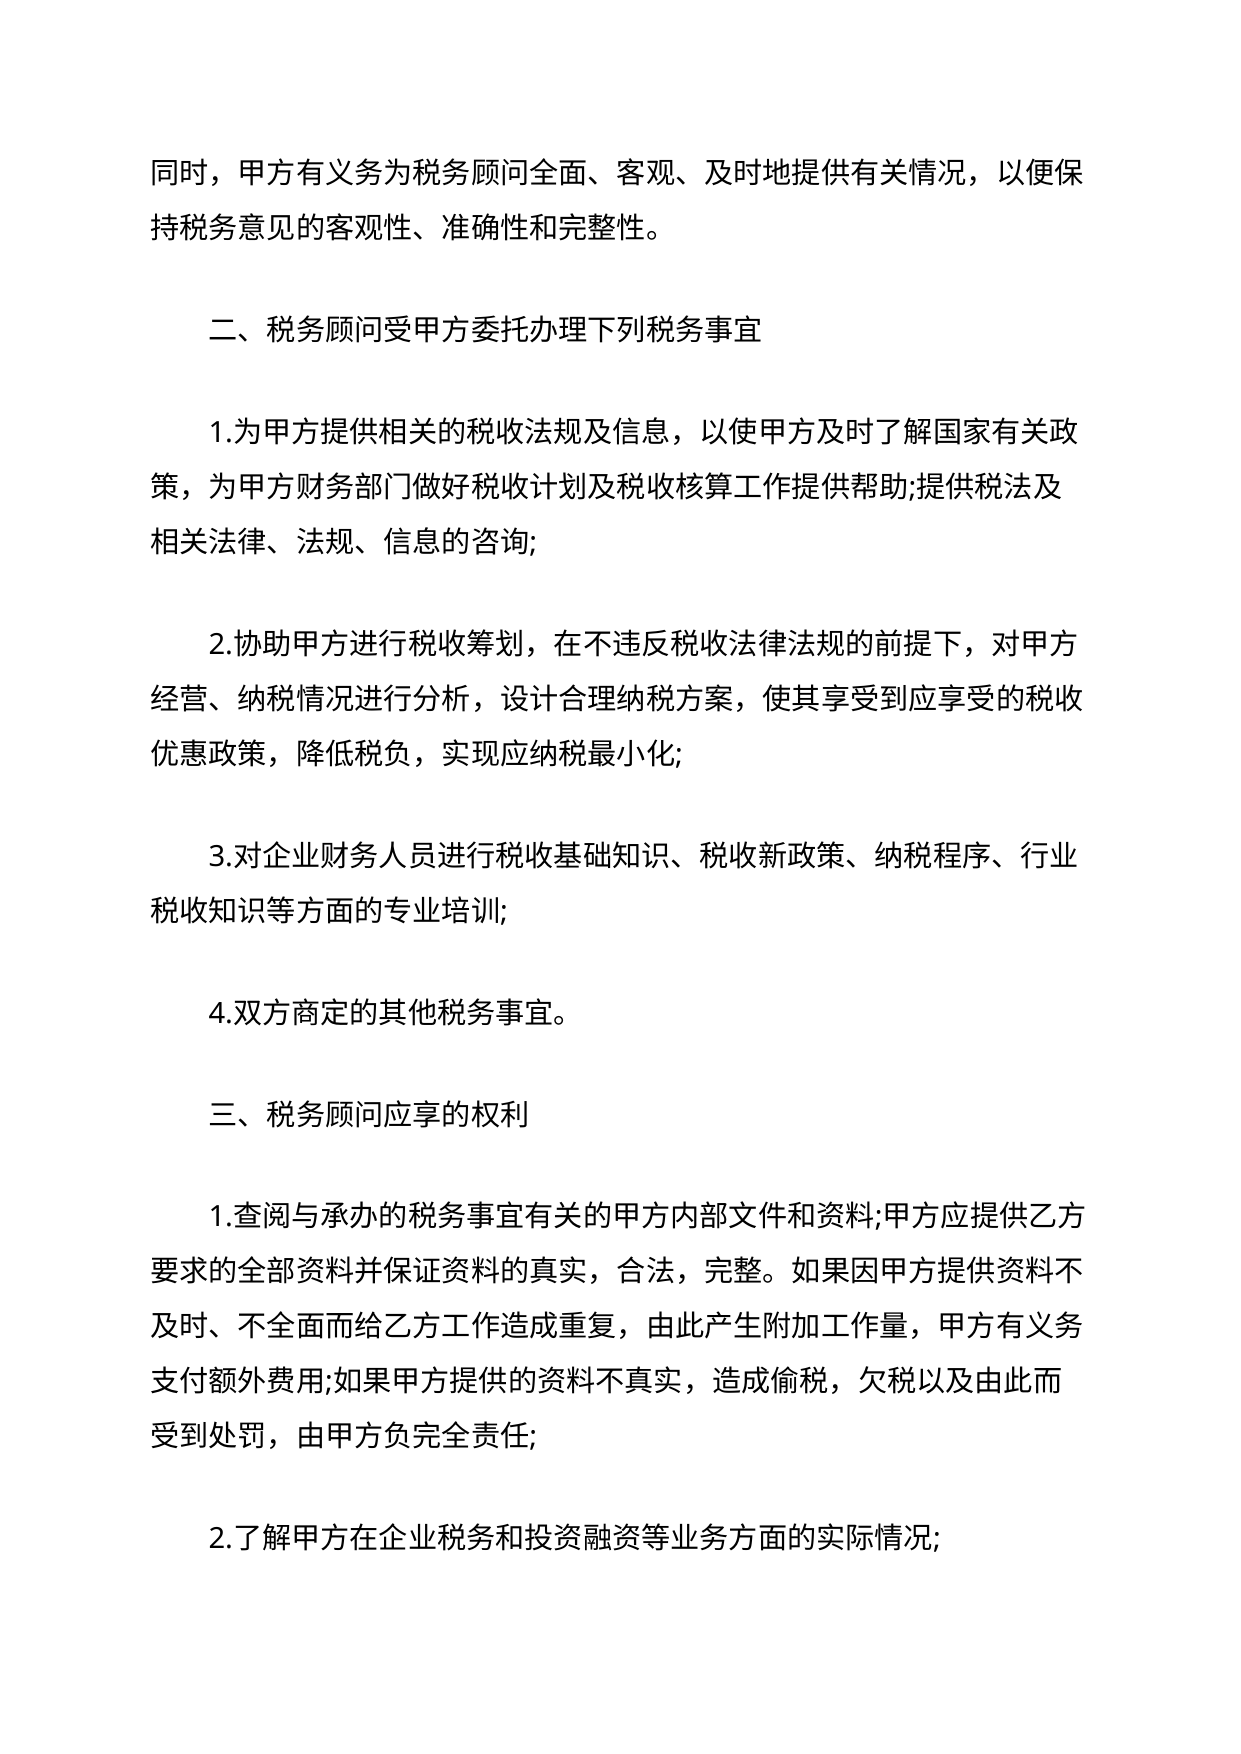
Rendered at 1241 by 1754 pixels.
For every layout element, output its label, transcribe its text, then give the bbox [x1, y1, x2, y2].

text 3.对企业财务人员进行税收基础知识、税收新政策、纳税程序、行业税收知识等方面的专业培训; [150, 832, 1090, 930]
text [150, 150, 1090, 247]
text 三、税务顾问应享的权利 [150, 1091, 1090, 1133]
text 1.为甲方提供相关的税收法规及信息，以使甲方及时了解国家有关政策，为甲方财务部门做好税收计划及税收核算工作提供帮助;提供税法及相关法律、法规、信息的咨询; [150, 408, 1090, 561]
text 4.双方商定的其他税务事宜。 [150, 989, 1090, 1032]
text 2.了解甲方在企业税务和投资融资等业务方面的实际情况; [150, 1515, 1090, 1557]
text 1.查阅与承办的税务事宜有关的甲方内部文件和资料;甲方应提供乙方要求的全部资料并保证资料的真实，合法，完整。如果因甲方提供资料不及时、不全面而给乙方工作造成重复，由此产生附加工作量，甲方有义务支付额外费用;如果甲方提供的资料不真实，造成偷税，欠税以及由此而受到处罚，由甲方负完全责任; [150, 1193, 1090, 1455]
text 2.协助甲方进行税收筹划，在不违反税收法律法规的前提下，对甲方经营、纳税情况进行分析，设计合理纳税方案，使其享受到应享受的税收优惠政策，降低税负，实现应纳税最小化; [150, 620, 1090, 773]
text 二、税务顾问受甲方委托办理下列税务事宜 [150, 307, 1090, 349]
